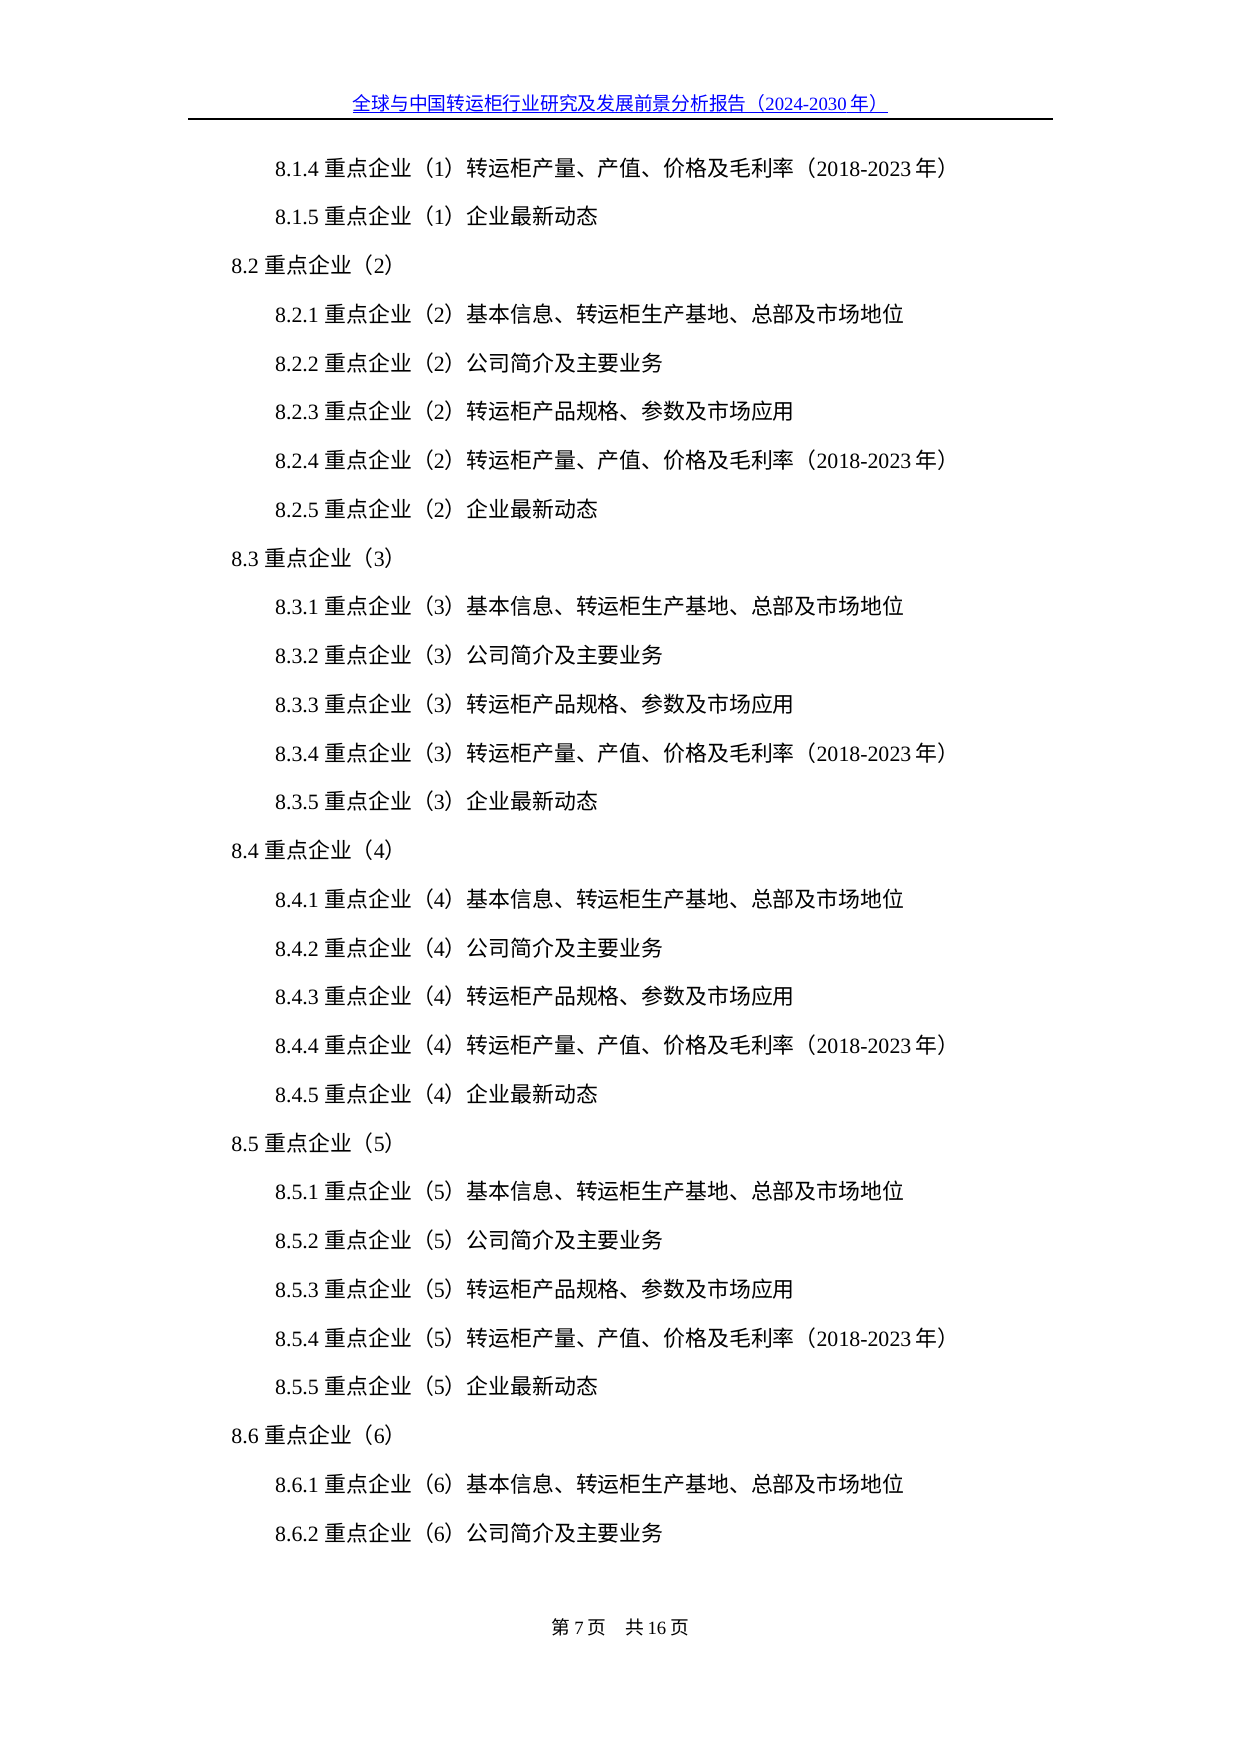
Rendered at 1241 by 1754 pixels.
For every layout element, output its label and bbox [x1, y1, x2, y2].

text [187, 150, 1053, 1548]
